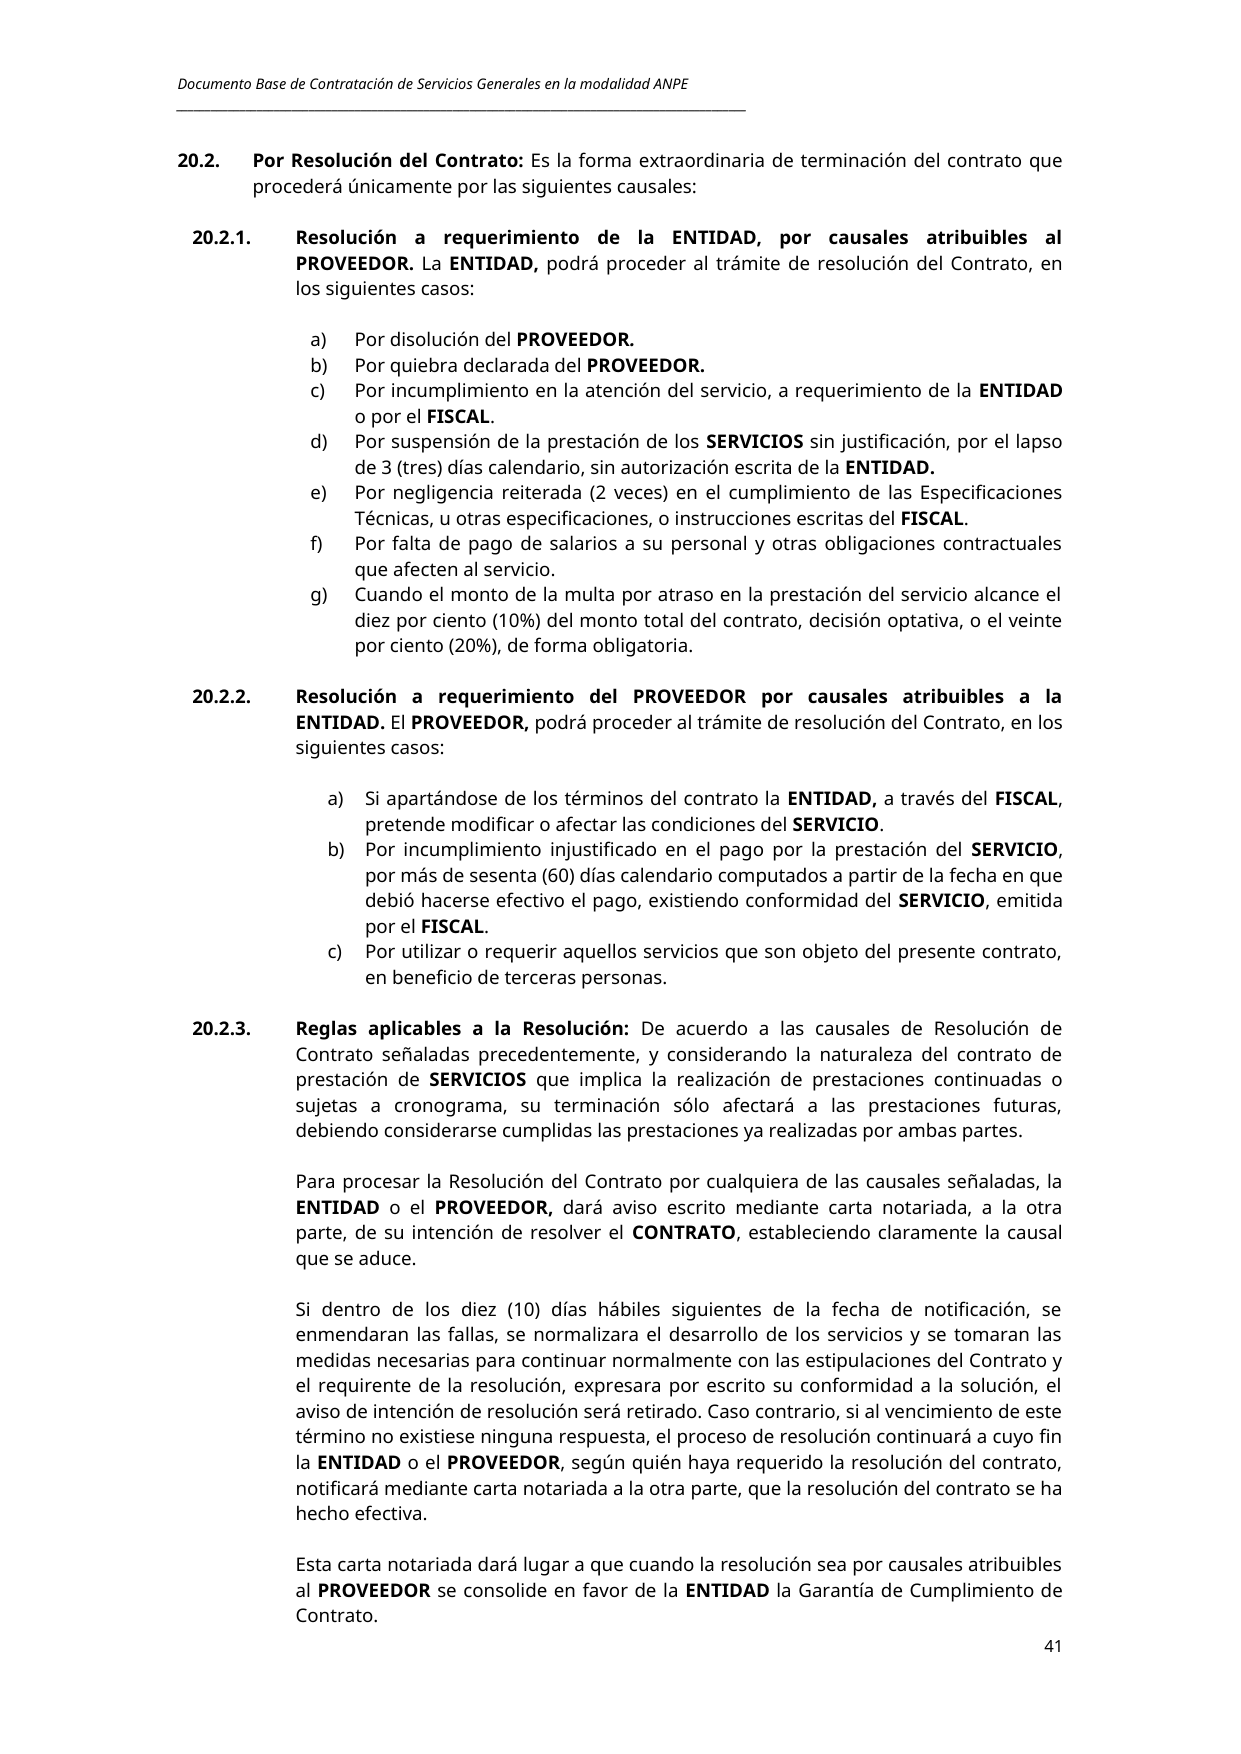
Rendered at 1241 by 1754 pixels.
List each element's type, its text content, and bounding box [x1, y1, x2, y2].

list Para procesar la Resolución del Contrato por cualquiera de las causales señaladas, la ENTIDAD o el PROVEEDOR, dará aviso escrito mediante carta notariada, a la otra parte, de su intención de resolver el CONTRATO, estableciendo claramente la causal que se aduce. [295, 1168, 1063, 1271]
list Si dentro de los diez (10) días hábiles siguientes de la fecha de notificación, se enmendaran las fallas, se normalizara el desarrollo de los servicios y se tomaran las medidas necesarias para continuar normalmente con las estipulaciones del Contrato y el requirente de la resolución, expresara por escrito su conformidad a la solución, el aviso de intención de resolución será retirado. Caso contrario, si al vencimiento de este término no existiese ninguna respuesta, el proceso de resolución continuará a cuyo fin la ENTIDAD o el PROVEEDOR, según quién haya requerido la resolución del contrato, notificará mediante carta notariada a la otra parte, que la resolución del contrato se ha hecho efectiva. [295, 1296, 1063, 1526]
list Por incumplimiento en la atención del servicio, a requerimiento de la ENTIDAD o por el FISCAL. [310, 377, 1063, 428]
list Si apartándose de los términos del contrato la ENTIDAD, a través del FISCAL, pretende modificar o afectar las condiciones del SERVICIO. [327, 786, 1063, 837]
list Reglas aplicables a la Resolución: De acuerdo a las causales de Resolución de Contrato señaladas precedentemente, y considerando la naturaleza del contrato de prestación de SERVICIOS que implica la realización de prestaciones continuadas o sujetas a cronograma, su terminación sólo afectará a las prestaciones futuras, debiendo considerarse cumplidas las prestaciones ya realizadas por ambas partes. [192, 1015, 1063, 1143]
list Por disolución del PROVEEDOR. [310, 326, 1063, 352]
list Por negligencia reiterada (2 veces) en el cumplimiento de las Especificaciones Técnicas, u otras especificaciones, o instrucciones escritas del FISCAL. [310, 479, 1063, 531]
list Por quiebra declarada del PROVEEDOR. [310, 352, 1063, 377]
list Por incumplimiento injustificado en el pago por la prestación del SERVICIO, por más de sesenta (60) días calendario computados a partir de la fecha en que debió hacerse efectivo el pago, existiendo conformidad del SERVICIO, emitida por el FISCAL. [327, 837, 1063, 939]
list Por suspensión de la prestación de los SERVICIOS sin justificación, por el lapso de 3 (tres) días calendario, sin autorización escrita de la ENTIDAD. [310, 428, 1063, 479]
list Por utilizar o requerir aquellos servicios que son objeto del presente contrato, en beneficio de terceras personas. [327, 939, 1063, 990]
list Resolución a requerimiento de la ENTIDAD, por causales atribuibles al PROVEEDOR. La ENTIDAD, podrá proceder al trámite de resolución del Contrato, en los siguientes casos: [192, 224, 1063, 301]
list Por Resolución del Contrato: Es la forma extraordinaria de terminación del contrato que procederá únicamente por las siguientes causales: [177, 148, 1063, 199]
list Por falta de pago de salarios a su personal y otras obligaciones contractuales que afecten al servicio. [310, 531, 1063, 582]
list Cuando el monto de la multa por atraso en la prestación del servicio alcance el diez por ciento (10%) del monto total del contrato, decisión optativa, o el veinte por ciento (20%), de forma obligatoria. [310, 582, 1063, 658]
list Resolución a requerimiento del PROVEEDOR por causales atribuibles a la ENTIDAD. El PROVEEDOR, podrá proceder al trámite de resolución del Contrato, en los siguientes casos: [192, 684, 1063, 760]
list Esta carta notariada dará lugar a que cuando la resolución sea por causales atribuibles al PROVEEDOR se consolide en favor de la ENTIDAD la Garantía de Cumplimiento de Contrato. [295, 1551, 1063, 1628]
